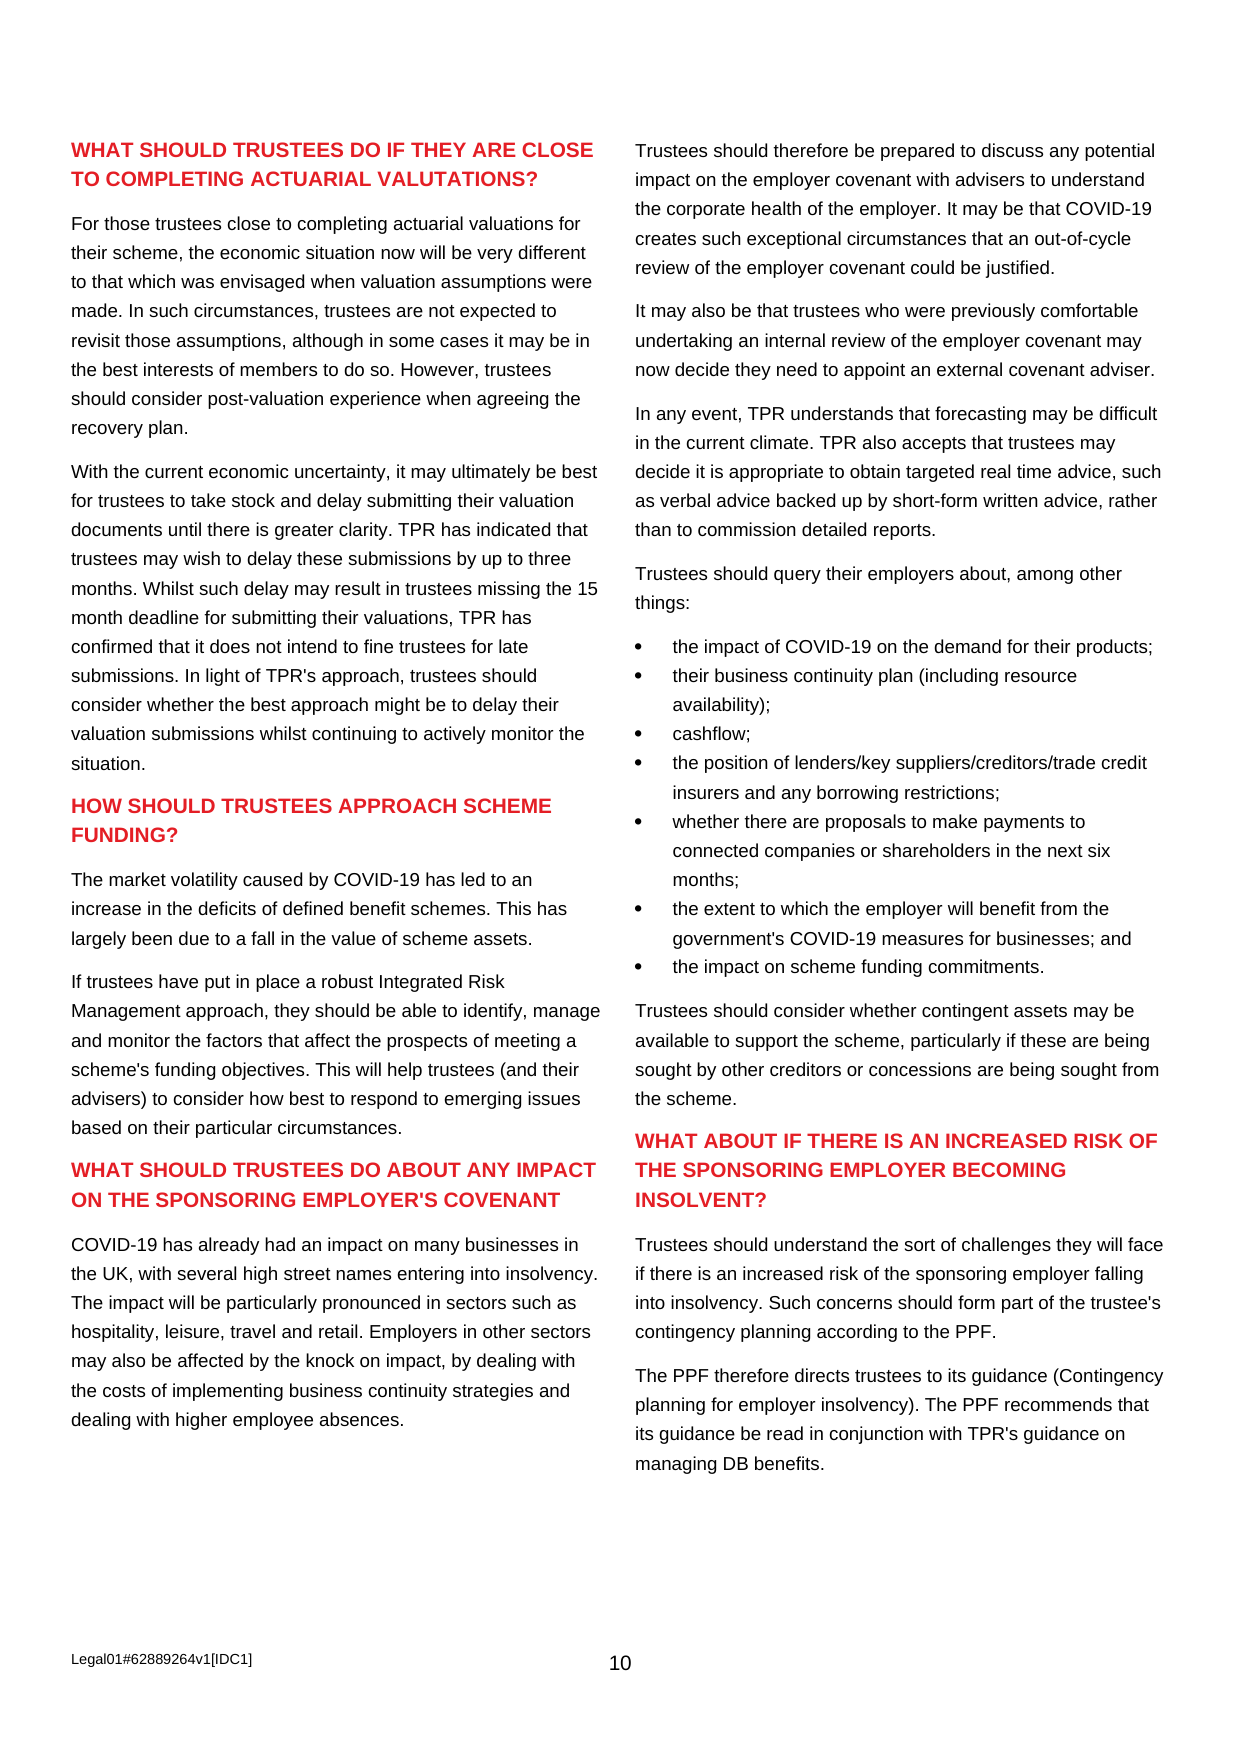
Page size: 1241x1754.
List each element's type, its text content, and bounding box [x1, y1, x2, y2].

text Trustees should understand the sort of challenges they will face if there is an increased risk of the sponsoring employer falling into insolvency. Such concerns should form part of the trustee's contingency planning according to the PPF. [635, 1226, 1169, 1343]
text Trustees should query their employers about, among other things: [635, 555, 1169, 613]
text For those trustees close to completing actuarial valuations for their scheme, the economic situation now will be very different to that which was envisaged when valuation assumptions were made. In such circumstances, trustees are not expected to revisit those assumptions, although in some cases it may be in the best interests of members to do so. However, trustees should consider post-valuation experience when agreeing the recovery plan. [71, 205, 605, 438]
text The market volatility caused by COVID-19 has led to an increase in the deficits of defined benefit schemes. This has largely been due to a fall in the value of scheme assets. [71, 861, 605, 949]
list the impact of COVID-19 on the demand for their products; [635, 628, 1169, 657]
text If trustees have put in place a robust Integrated Risk Management approach, they should be able to identify, manage and monitor the factors that affect the prospects of meeting a scheme's funding objectives. This will help trustees (and their advisers) to consider how best to respond to emerging issues based on their particular circumstances. [71, 963, 605, 1138]
text The PPF therefore directs trustees to its guidance (Contingency planning for employer insolvency). The PPF recommends that its guidance be read in conjunction with TPR's guidance on managing DB benefits. [635, 1357, 1169, 1474]
text WHAT SHOULD TRUSTEES DO IF THEY ARE CLOSE TO COMPLETING ACTUARIAL VALUTATIONS? [71, 132, 605, 191]
list cashflow; [635, 716, 1169, 745]
list the position of lenders/key suppliers/creditors/trade credit insurers and any borrowing restrictions; [635, 745, 1169, 803]
list the impact on scheme funding commitments. [635, 949, 1169, 978]
text WHAT SHOULD TRUSTEES DO ABOUT ANY IMPACT ON THE SPONSORING EMPLOYER'S COVENANT [71, 1153, 605, 1211]
text It may also be that trustees who were previously comfortable undertaking an internal review of the employer covenant may now decide they need to appoint an external covenant adviser. [635, 293, 1169, 380]
text COVID-19 has already had an impact on many businesses in the UK, with several high street names entering into insolvency. The impact will be particularly pronounced in sectors such as hospitality, leisure, travel and retail. Employers in other sectors may also be affected by the knock on impact, by dealing with the costs of implementing business continuity strategies and dealing with higher employee absences. [71, 1226, 605, 1430]
list their business continuity plan (including resource availability); [635, 657, 1169, 716]
text HOW SHOULD TRUSTEES APPROACH SCHEME FUNDING? [71, 788, 605, 847]
text WHAT ABOUT IF THERE IS AN INCREASED RISK OF THE SPONSORING EMPLOYER BECOMING INSOLVENT? [635, 1124, 1169, 1211]
text In any event, TPR understands that forecasting may be difficult in the current climate. TPR also accepts that trustees may decide it is appropriate to obtain targeted real time advice, such as verbal advice backed up by short-form written advice, rather than to commission detailed reports. [635, 395, 1169, 541]
text With the current economic uncertainty, it may ultimately be best for trustees to take stock and delay submitting their valuation documents until there is greater clarity. TPR has indicated that trustees may wish to delay these submissions by up to three months. Whilst such delay may result in trustees missing the 15 month deadline for submitting their valuations, TPR has confirmed that it does not intend to fine trustees for late submissions. In light of TPR's approach, trustees should consider whether the best approach might be to delay their valuation submissions whilst continuing to actively monitor the situation. [71, 453, 605, 774]
text Trustees should therefore be prepared to discuss any potential impact on the employer covenant with advisers to understand the corporate health of the employer. It may be that COVID-19 creates such exceptional circumstances that an out-of-cycle review of the employer covenant could be justified. [635, 132, 1169, 278]
list the extent to which the employer will benefit from the government's COVID-19 measures for businesses; and [635, 891, 1169, 949]
list whether there are proposals to make payments to connected companies or shareholders in the next six months; [635, 803, 1169, 891]
text Trustees should consider whether contingent assets may be available to support the scheme, particularly if these are being sought by other creditors or concessions are being sought from the scheme. [635, 993, 1169, 1109]
